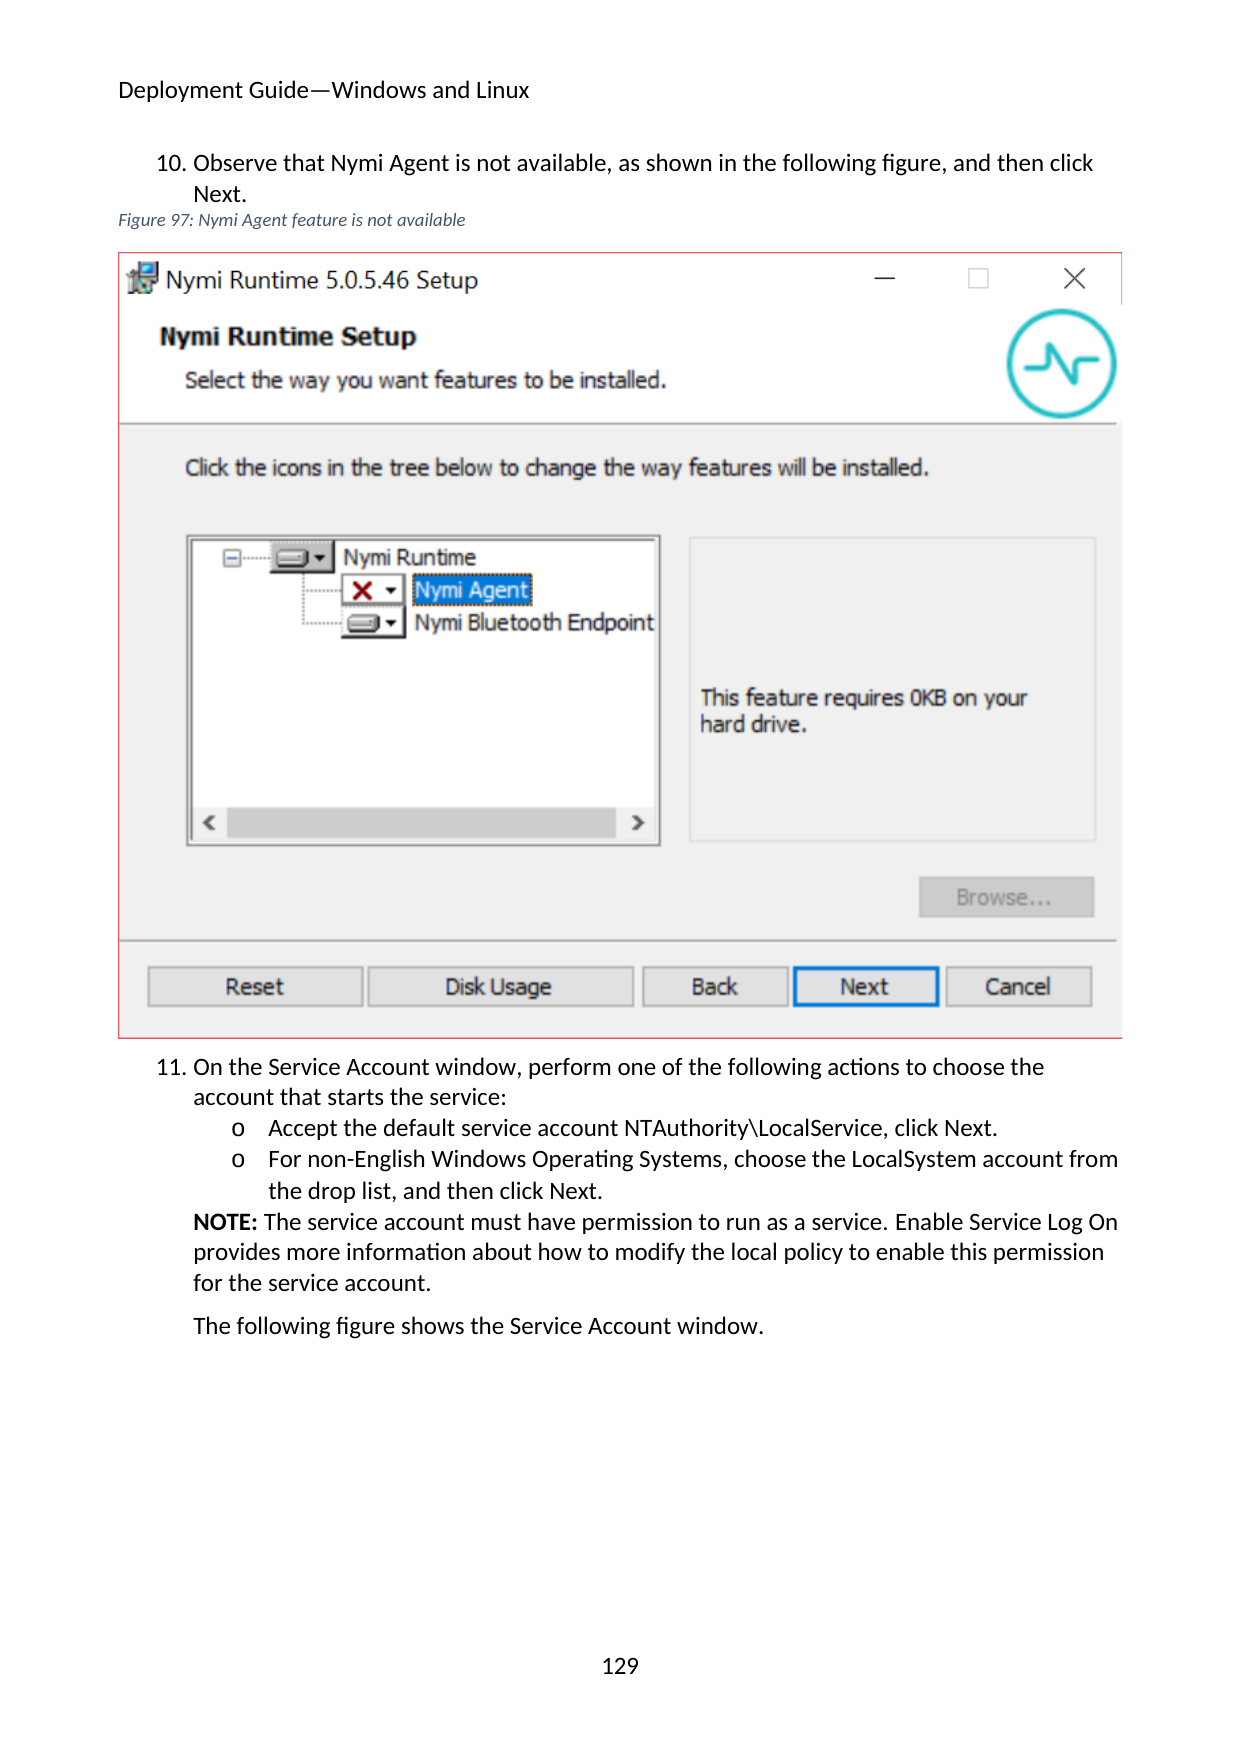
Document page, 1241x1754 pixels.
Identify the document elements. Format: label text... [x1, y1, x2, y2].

text The following figure shows the Service Account window. [193, 1310, 1122, 1340]
list On the Service Account window, perform one of the following actions to choose the account that starts the service: [156, 1051, 1122, 1112]
list Accept the default service account NTAuthority\LocalService, click Next. [231, 1112, 1122, 1143]
text Figure 97: Nymi Agent feature is not available [118, 209, 1122, 232]
picture [118, 252, 1123, 1039]
text Note: The service account must have permission to run as a service. Enable Service Log On provides more information about how to modify the local policy to enable this permission for the service account. [193, 1206, 1122, 1297]
list Observe that Nymi Agent is not available, as shown in the following figure, and then click Next. [156, 148, 1122, 209]
list For non-English Windows Operating Systems, choose the LocalSystem account from the drop list, and then click Next. [231, 1143, 1122, 1206]
